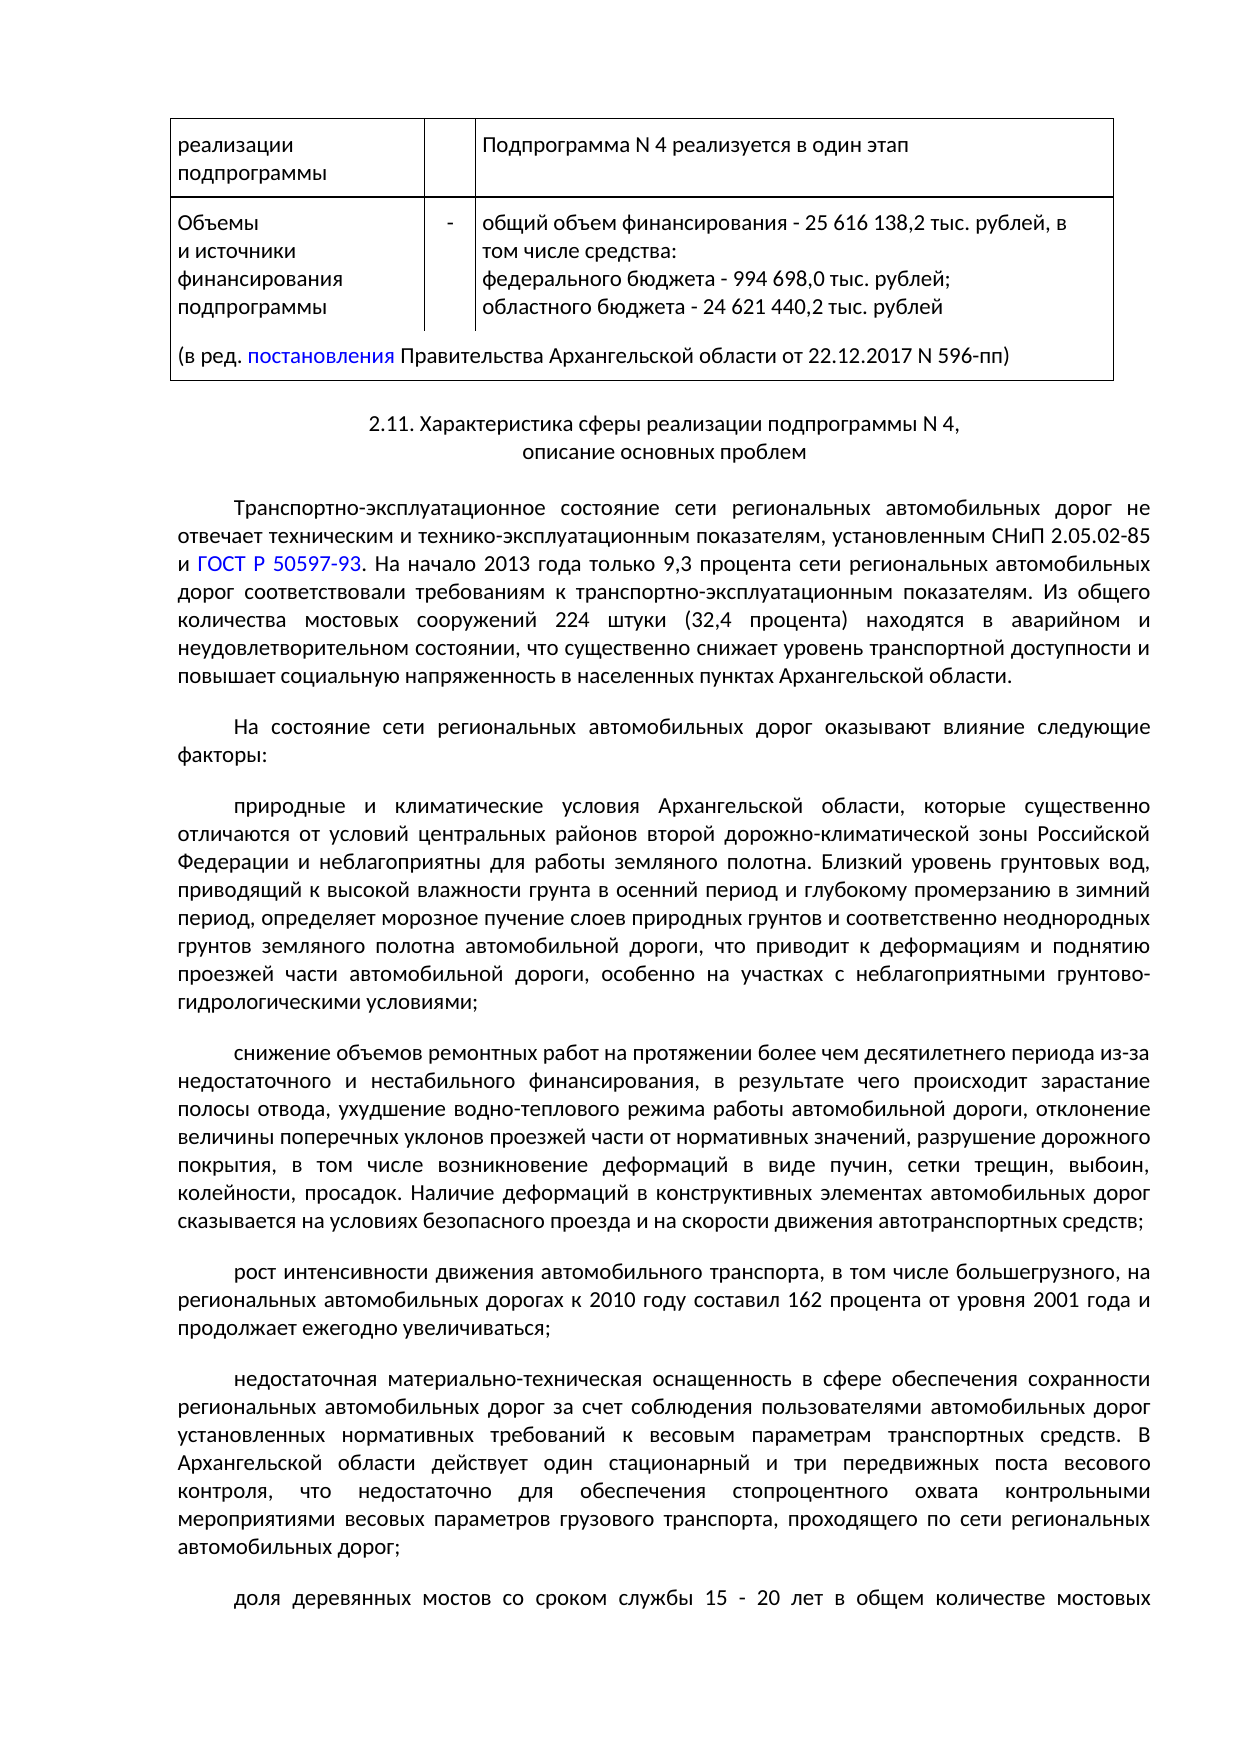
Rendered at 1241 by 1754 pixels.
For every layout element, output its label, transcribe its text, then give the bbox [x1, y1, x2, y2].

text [177, 1583, 1152, 1611]
table_cell - [425, 198, 475, 331]
text 2.11. Характеристика сферы реализации подпрограммы N 4, [177, 409, 1152, 437]
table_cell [476, 119, 1113, 196]
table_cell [171, 119, 424, 196]
table_cell общий объем финансирования - 25 616 138,2 тыс. рублей, в том числе средства: федерального бюджета - 994 698,0 тыс. рублей; областного бюджета - 24 621 440,2 тыс. рублей [476, 198, 1113, 331]
text недостаточная материально-техническая оснащенность в сфере обеспечения сохранности региональных автомобильных дорог за счет соблюдения пользователями автомобильных дорог установленных нормативных требований к весовым параметрам транспортных средств. В Архангельской области действует один стационарный и три передвижных поста весового контроля, что недостаточно для обеспечения стопроцентного охвата контрольными мероприятиями весовых параметров грузового транспорта, проходящего по сети региональных автомобильных дорог; [177, 1364, 1152, 1561]
table_cell - [425, 119, 475, 196]
text описание основных проблем [177, 437, 1152, 465]
text Транспортно-эксплуатационное состояние сети региональных автомобильных дорог не отвечает техническим и технико-эксплуатационным показателям, установленным СНиП 2.05.02-85 и ГОСТ Р 50597-93. На начало 2013 года только 9,3 процента сети региональных автомобильных дорог соответствовали требованиям к транспортно-эксплуатационным показателям. Из общего количества мостовых сооружений 224 штуки (32,4 процента) находятся в аварийном и неудовлетворительном состоянии, что существенно снижает уровень транспортной доступности и повышает социальную напряженность в населенных пунктах Архангельской области. [177, 493, 1152, 689]
text снижение объемов ремонтных работ на протяжении более чем десятилетнего периода из-за недостаточного и нестабильного финансирования, в результате чего происходит зарастание полосы отвода, ухудшение водно-теплового режима работы автомобильной дороги, отклонение величины поперечных уклонов проезжей части от нормативных значений, разрушение дорожного покрытия, в том числе возникновение деформаций в виде пучин, сетки трещин, выбоин, колейности, просадок. Наличие деформаций в конструктивных элементах автомобильных дорог сказывается на условиях безопасного проезда и на скорости движения автотранспортных средств; [177, 1038, 1152, 1234]
text природные и климатические условия Архангельской области, которые существенно отличаются от условий центральных районов второй дорожно-климатической зоны Российской Федерации и неблагоприятны для работы земляного полотна. Близкий уровень грунтовых вод, приводящий к высокой влажности грунта в осенний период и глубокому промерзанию в зимний период, определяет морозное пучение слоев природных грунтов и соответственно неоднородных грунтов земляного полотна автомобильной дороги, что приводит к деформациям и поднятию проезжей части автомобильной дороги, особенно на участках с неблагоприятными грунтово-гидрологическими условиями; [177, 791, 1152, 1015]
table_cell (в ред. постановления Правительства Архангельской области от 22.12.2017 N 596-пп) [171, 331, 1113, 380]
text На состояние сети региональных автомобильных дорог оказывают влияние следующие факторы: [177, 712, 1152, 768]
table_cell Объемы и источники финансирования подпрограммы [171, 198, 424, 331]
text рост интенсивности движения автомобильного транспорта, в том числе большегрузного, на региональных автомобильных дорогах к 2010 году составил 162 процента от уровня 2001 года и продолжает ежегодно увеличиваться; [177, 1257, 1152, 1341]
